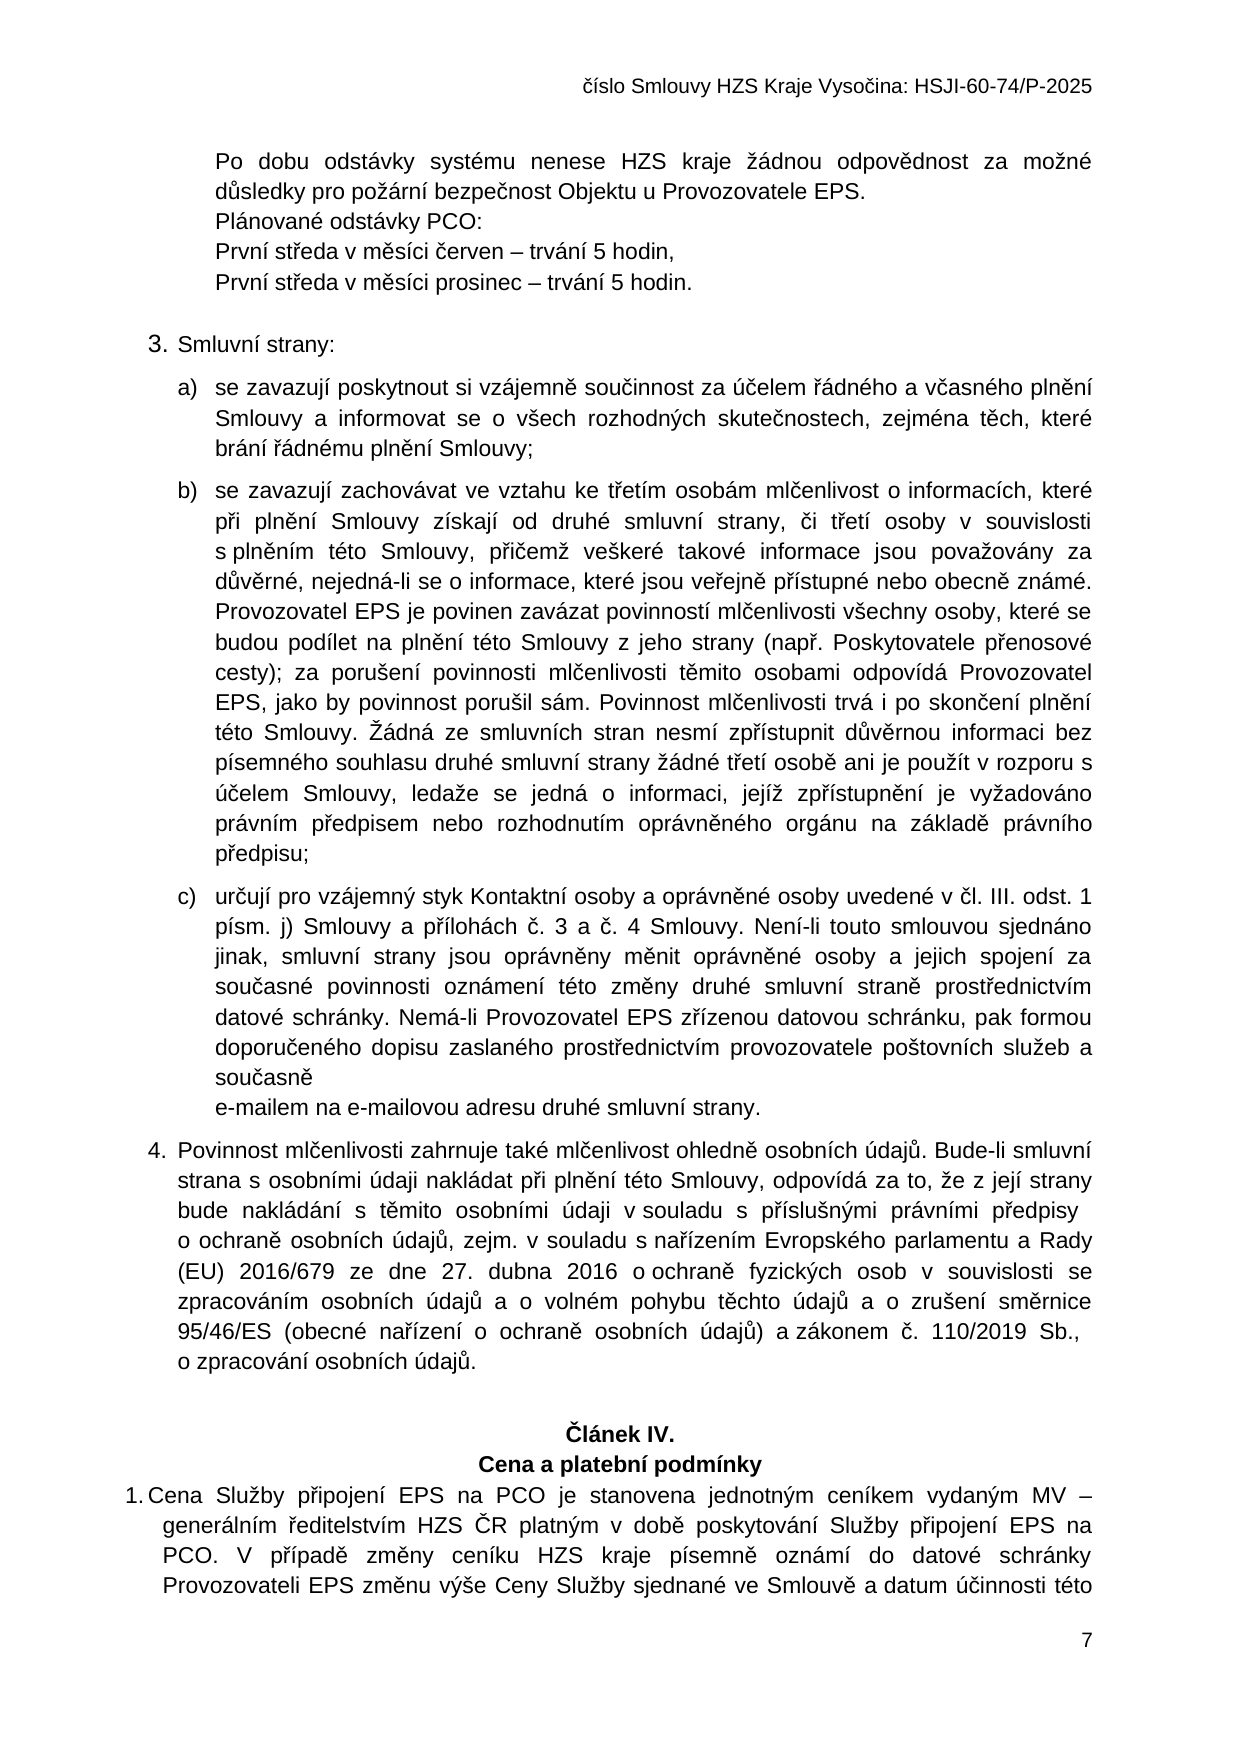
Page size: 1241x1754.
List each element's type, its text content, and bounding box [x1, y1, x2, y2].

list Plánované odstávky PCO: [215, 208, 1093, 234]
text Smluvní strany: [148, 329, 1093, 358]
text Cena a platební podmínky [148, 1451, 1093, 1478]
list se zavazují zachovávat ve vztahu ke třetím osobám mlčenlivost o informacích, které při plnění Smlouvy získají od druhé smluvní strany, či třetí osoby v souvislosti s plněním této Smlouvy, přičemž veškeré takové informace jsou považovány za důvěrné, nejedná-li se o informace, které jsou veřejně přístupné nebo obecně známé. Provozovatel EPS je povinen zavázat povinností mlčenlivosti všechny osoby, které se budou podílet na plnění této Smlouvy z jeho strany (např. Poskytovatele přenosové cesty); za porušení povinnosti mlčenlivosti těmito osobami odpovídá Provozovatel EPS, jako by povinnost porušil sám. Povinnost mlčenlivosti trvá i po skončení plnění této Smlouvy. Žádná ze smluvních stran nesmí zpřístupnit důvěrnou informaci bez písemného souhlasu druhé smluvní strany žádné třetí osobě ani je použít v rozporu s účelem Smlouvy, ledaže se jedná o informaci, jejíž zpřístupnění je vyžadováno právním předpisem nebo rozhodnutím oprávněného orgánu na základě právního předpisu; [177, 477, 1093, 866]
text Článek IV. [148, 1421, 1093, 1448]
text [214, 148, 1093, 204]
list První středa v měsíci červen – trvání 5 hodin, [215, 238, 1093, 264]
list určují pro vzájemný styk Kontaktní osoby a oprávněné osoby uvedené v čl. III. odst. 1 písm. j) Smlouvy a přílohách č. 3 a č. 4 Smlouvy. Není-li touto smlouvou sjednáno jinak, smluvní strany jsou oprávněny měnit oprávněné osoby a jejich spojení za současné povinnosti oznámení této změny druhé smluvní straně prostřednictvím datové schránky. Nemá-li Provozovatel EPS zřízenou datovou schránku, pak formou doporučeného dopisu zaslaného prostřednictvím provozovatele poštovních služeb a současně e-mailem na e-mailovou adresu druhé smluvní strany. [177, 883, 1093, 1121]
text Povinnost mlčenlivosti zahrnuje také mlčenlivost ohledně osobních údajů. Bude-li smluvní strana s osobními údaji nakládat při plnění této Smlouvy, odpovídá za to, že z její strany bude nakládání s těmito osobními údaji v souladu s příslušnými právními předpisy o ochraně osobních údajů, zejm. v souladu s nařízením Evropského parlamentu a Rady (EU) 2016/679 ze dne 27. dubna 2016 o ochraně fyzických osob v souvislosti se zpracováním osobních údajů a o volném pohybu těchto údajů a o zrušení směrnice 95/46/ES (obecné nařízení o ochraně osobních údajů) a zákonem č. 110/2019 Sb., o zpracování osobních údajů. [148, 1137, 1093, 1375]
list První středa v měsíci prosinec – trvání 5 hodin. [215, 268, 1093, 295]
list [125, 1482, 1093, 1599]
list se zavazují poskytnout si vzájemně součinnost za účelem řádného a včasného plnění Smlouvy a informovat se o všech rozhodných skutečnostech, zejména těch, které brání řádnému plnění Smlouvy; [177, 374, 1093, 461]
